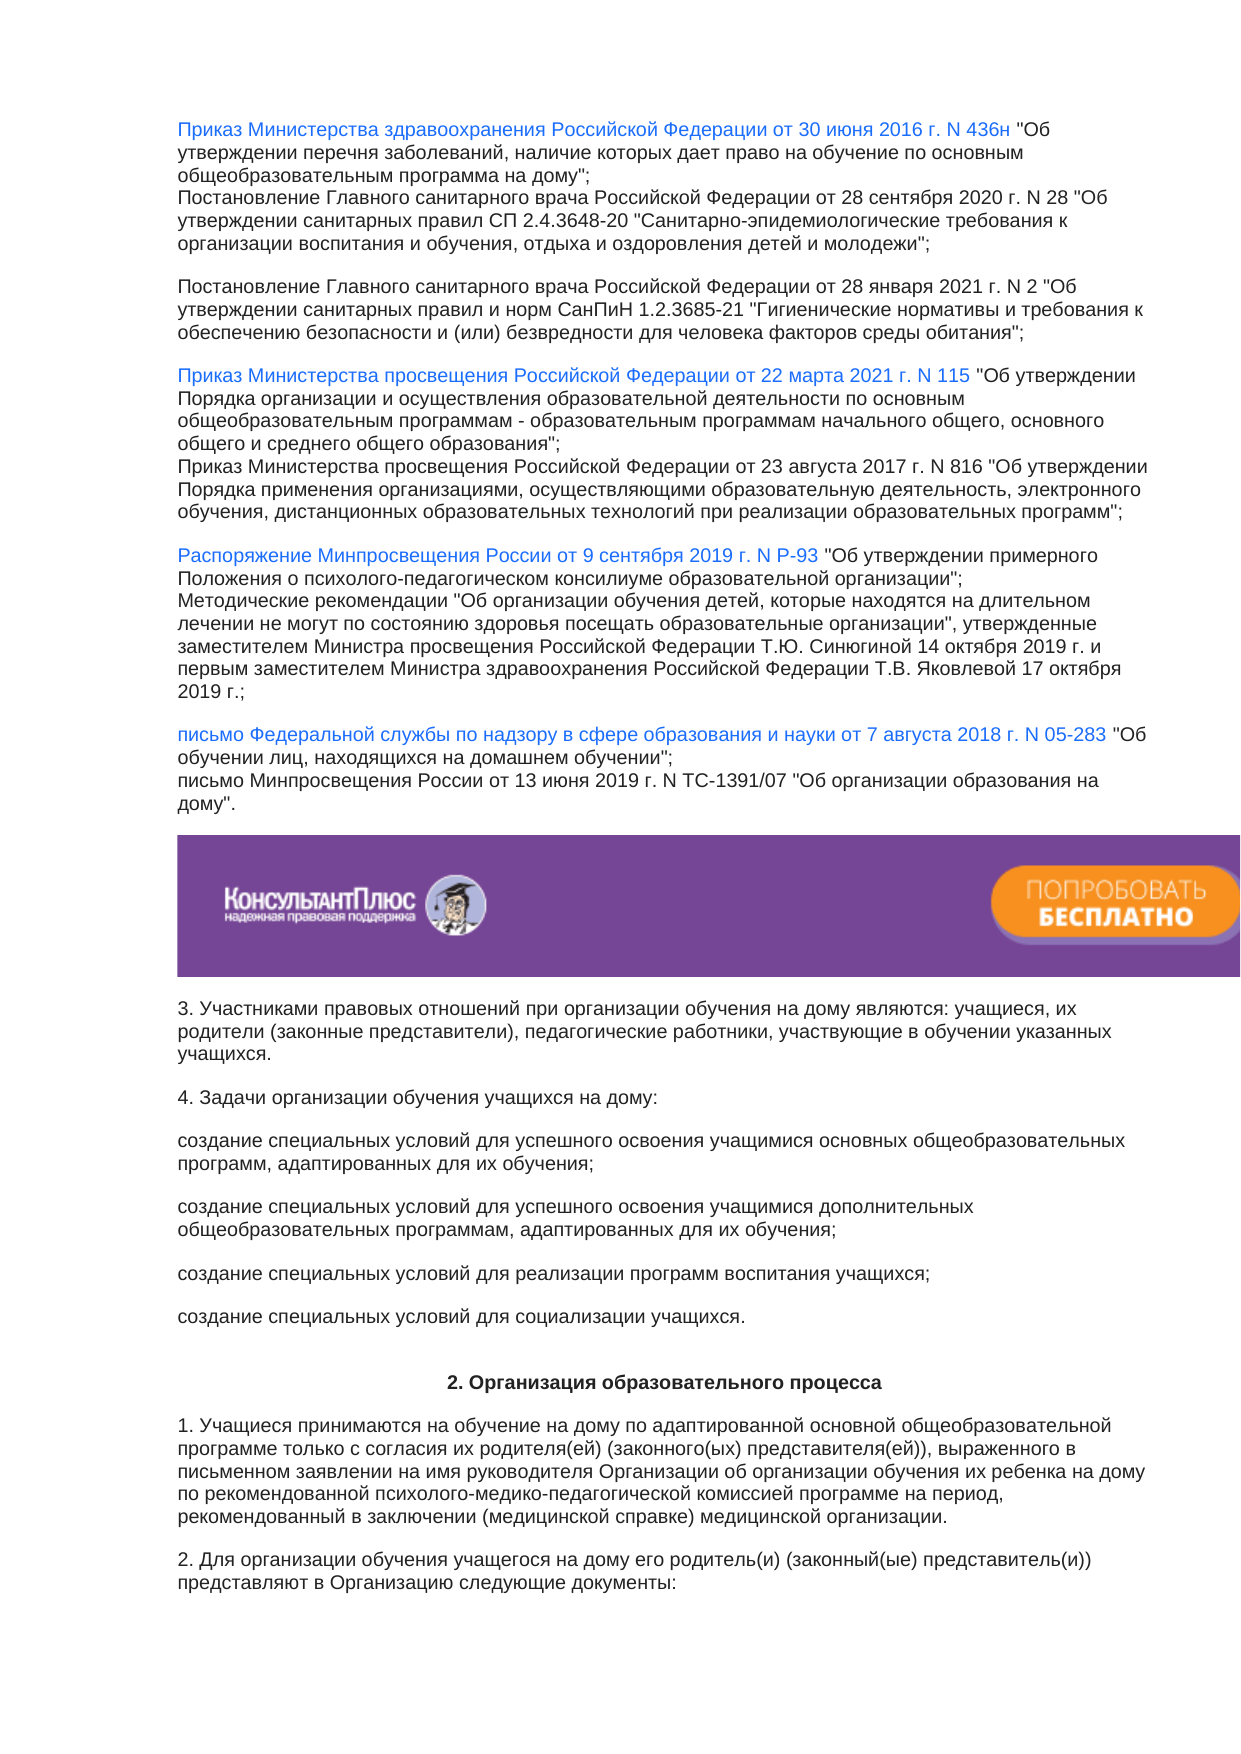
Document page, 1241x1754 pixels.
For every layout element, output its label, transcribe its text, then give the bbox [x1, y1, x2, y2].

text 2. Организация образовательного процесса [177, 1348, 1152, 1393]
text Приказ Министерства здравоохранения Российской Федерации от 30 июня 2016 г. N 436н "Об утверждении перечня заболеваний, наличие которых дает право на обучение по основным общеобразовательным программа на дому"; [177, 118, 1152, 186]
text Постановление Главного санитарного врача Российской Федерации от 28 января 2021 г. N 2 "Об утверждении санитарных правил и норм СанПиН 1.2.3685-21 "Гигиенические нормативы и требования к обеспечению безопасности и (или) безвредности для человека факторов среды обитания"; [177, 275, 1152, 343]
text создание специальных условий для успешного освоения учащимися дополнительных общеобразовательных программам, адаптированных для их обучения; [177, 1195, 1152, 1241]
text Методические рекомендации "Об организации обучения детей, которые находятся на длительном лечении не могут по состоянию здоровья посещать образовательные организации", утвержденные заместителем Министра просвещения Российской Федерации Т.Ю. Синюгиной 14 октября 2019 г. и первым заместителем Министра здравоохранения Российской Федерации Т.В. Яковлевой 17 октября 2019 г.; [177, 589, 1152, 703]
text 3. Участниками правовых отношений при организации обучения на дому являются: учащиеся, их родители (законные представители), педагогические работники, участвующие в обучении указанных учащихся. [177, 997, 1152, 1065]
text Приказ Министерства просвещения Российской Федерации от 23 августа 2017 г. N 816 "Об утверждении Порядка применения организациями, осуществляющими образовательную деятельность, электронного обучения, дистанционных образовательных технологий при реализации образовательных программ"; [177, 455, 1152, 523]
text создание специальных условий для успешного освоения учащимися основных общеобразовательных программ, адаптированных для их обучения; [177, 1129, 1152, 1174]
text 4. Задачи организации обучения учащихся на дому: [177, 1086, 1152, 1108]
text создание специальных условий для реализации программ воспитания учащихся; [177, 1261, 1152, 1284]
text письмо Минпросвещения России от 13 июня 2019 г. N ТС-1391/07 "Об организации образования на дому". [177, 769, 1152, 814]
text Приказ Министерства просвещения Российской Федерации от 22 марта 2021 г. N 115 "Об утверждении Порядка организации и осуществления образовательной деятельности по основным общеобразовательным программам - образовательным программам начального общего, основного общего и среднего общего образования"; [177, 364, 1152, 455]
text Постановление Главного санитарного врача Российской Федерации от 28 сентября 2020 г. N 28 "Об утверждении санитарных правил СП 2.4.3648-20 "Санитарно-эпидемиологические требования к организации воспитания и обучения, отдыха и оздоровления детей и молодежи"; [177, 186, 1152, 254]
text создание специальных условий для социализации учащихся. [177, 1305, 1152, 1328]
text 2. Для организации обучения учащегося на дому его родитель(и) (законный(ые) представитель(и)) представляют в Организацию следующие документы: [177, 1548, 1152, 1594]
picture [177, 835, 1241, 977]
text письмо Федеральной службы по надзору в сфере образования и науки от 7 августа 2018 г. N 05-283 "Об обучении лиц, находящихся на домашнем обучении"; [177, 723, 1152, 769]
text Распоряжение Минпросвещения России от 9 сентября 2019 г. N Р-93 "Об утверждении примерного Положения о психолого-педагогическом консилиуме образовательной организации"; [177, 544, 1152, 589]
text 1. Учащиеся принимаются на обучение на дому по адаптированной основной общеобразовательной программе только с согласия их родителя(ей) (законного(ых) представителя(ей)), выраженного в письменном заявлении на имя руководителя Организации об организации обучения их ребенка на дому по рекомендованной психолого-медико-педагогической комиссией программе на период, рекомендованный в заключении (медицинской справке) медицинской организации. [177, 1414, 1152, 1528]
